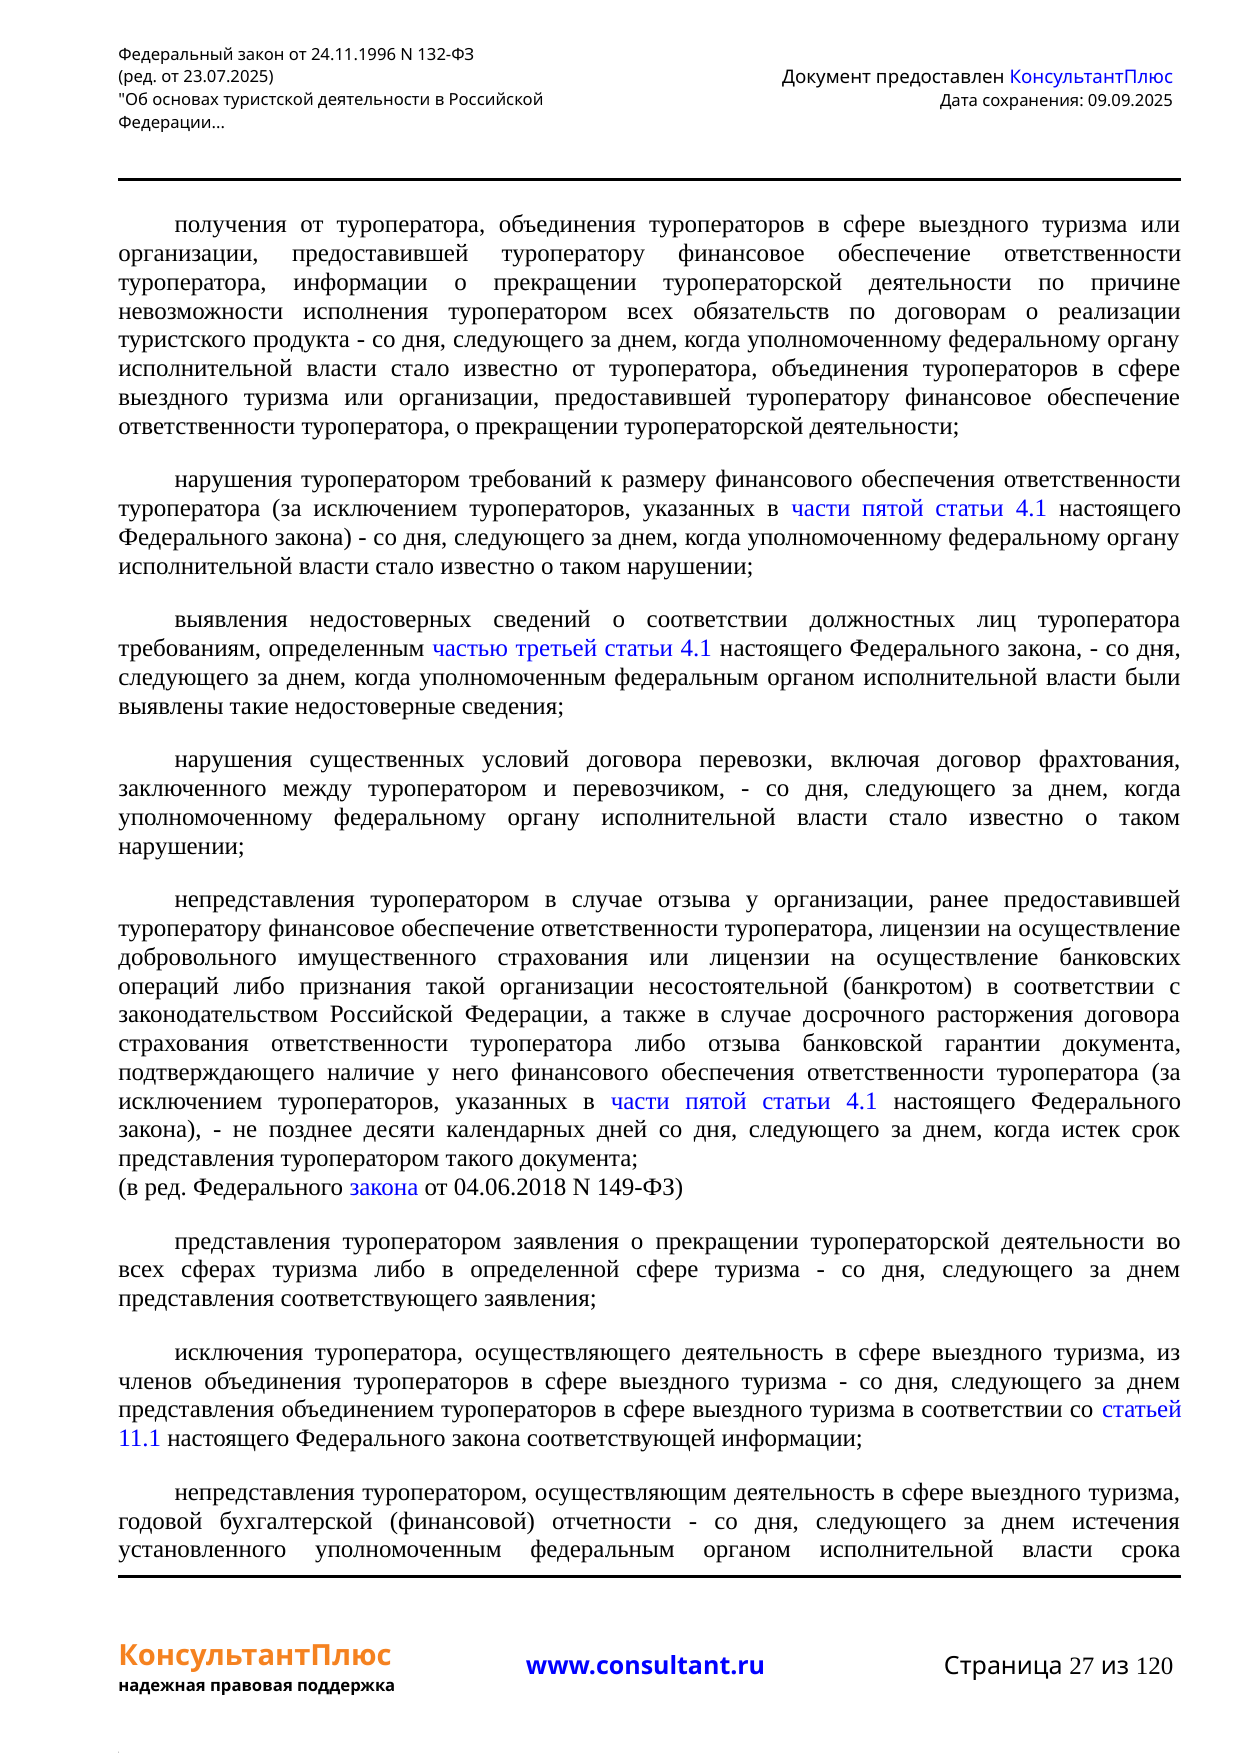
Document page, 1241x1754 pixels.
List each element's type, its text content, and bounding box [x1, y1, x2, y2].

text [118, 1477, 1181, 1563]
text непредставления туроператором в случае отзыва у организации, ранее предоставившей туроператору финансовое обеспечение ответственности туроператора, лицензии на осуществление добровольного имущественного страхования или лицензии на осуществление банковских операций либо признания такой организации несостоятельной (банкротом) в соответствии с законодательством Российской Федерации, а также в случае досрочного расторжения договора страхования ответственности туроператора либо отзыва банковской гарантии документа, подтверждающего наличие у него финансового обеспечения ответственности туроператора (за исключением туроператоров, указанных в части пятой статьи 4.1 настоящего Федерального закона), - не позднее десяти календарных дней со дня, следующего за днем, когда истек срок представления туроператором такого документа; [118, 884, 1181, 1172]
text нарушения туроператором требований к размеру финансового обеспечения ответственности туроператора (за исключением туроператоров, указанных в части пятой статьи 4.1 настоящего Федерального закона) - со дня, следующего за днем, когда уполномоченному федеральному органу исполнительной власти стало известно о таком нарушении; [118, 464, 1181, 579]
text представления туроператором заявления о прекращении туроператорской деятельности во всех сферах туризма либо в определенной сфере туризма - со дня, следующего за днем представления соответствующего заявления; [118, 1226, 1181, 1312]
text исключения туроператора, осуществляющего деятельность в сфере выездного туризма, из членов объединения туроператоров в сфере выездного туризма - со дня, следующего за днем представления объединением туроператоров в сфере выездного туризма в соответствии со статьей 11.1 настоящего Федерального закона соответствующей информации; [118, 1337, 1181, 1452]
text выявления недостоверных сведений о соответствии должностных лиц туроператора требованиям, определенным частью третьей статьи 4.1 настоящего Федерального закона, - со дня, следующего за днем, когда уполномоченным федеральным органом исполнительной власти были выявлены такие недостоверные сведения; [118, 604, 1181, 719]
text нарушения существенных условий договора перевозки, включая договор фрахтования, заключенного между туроператором и перевозчиком, - со дня, следующего за днем, когда уполномоченному федеральному органу исполнительной власти стало известно о таком нарушении; [118, 744, 1181, 859]
text получения от туроператора, объединения туроператоров в сфере выездного туризма или организации, предоставившей туроператору финансовое обеспечение ответственности туроператора, информации о прекращении туроператорской деятельности по причине невозможности исполнения туроператором всех обязательств по договорам о реализации туристского продукта - со дня, следующего за днем, когда уполномоченному федеральному органу исполнительной власти стало известно от туроператора, объединения туроператоров в сфере выездного туризма или организации, предоставившей туроператору финансовое обеспечение ответственности туроператора, о прекращении туроператорской деятельности; [118, 209, 1181, 439]
text (в ред. Федерального закона от 04.06.2018 N 149-ФЗ) [118, 1172, 1181, 1201]
